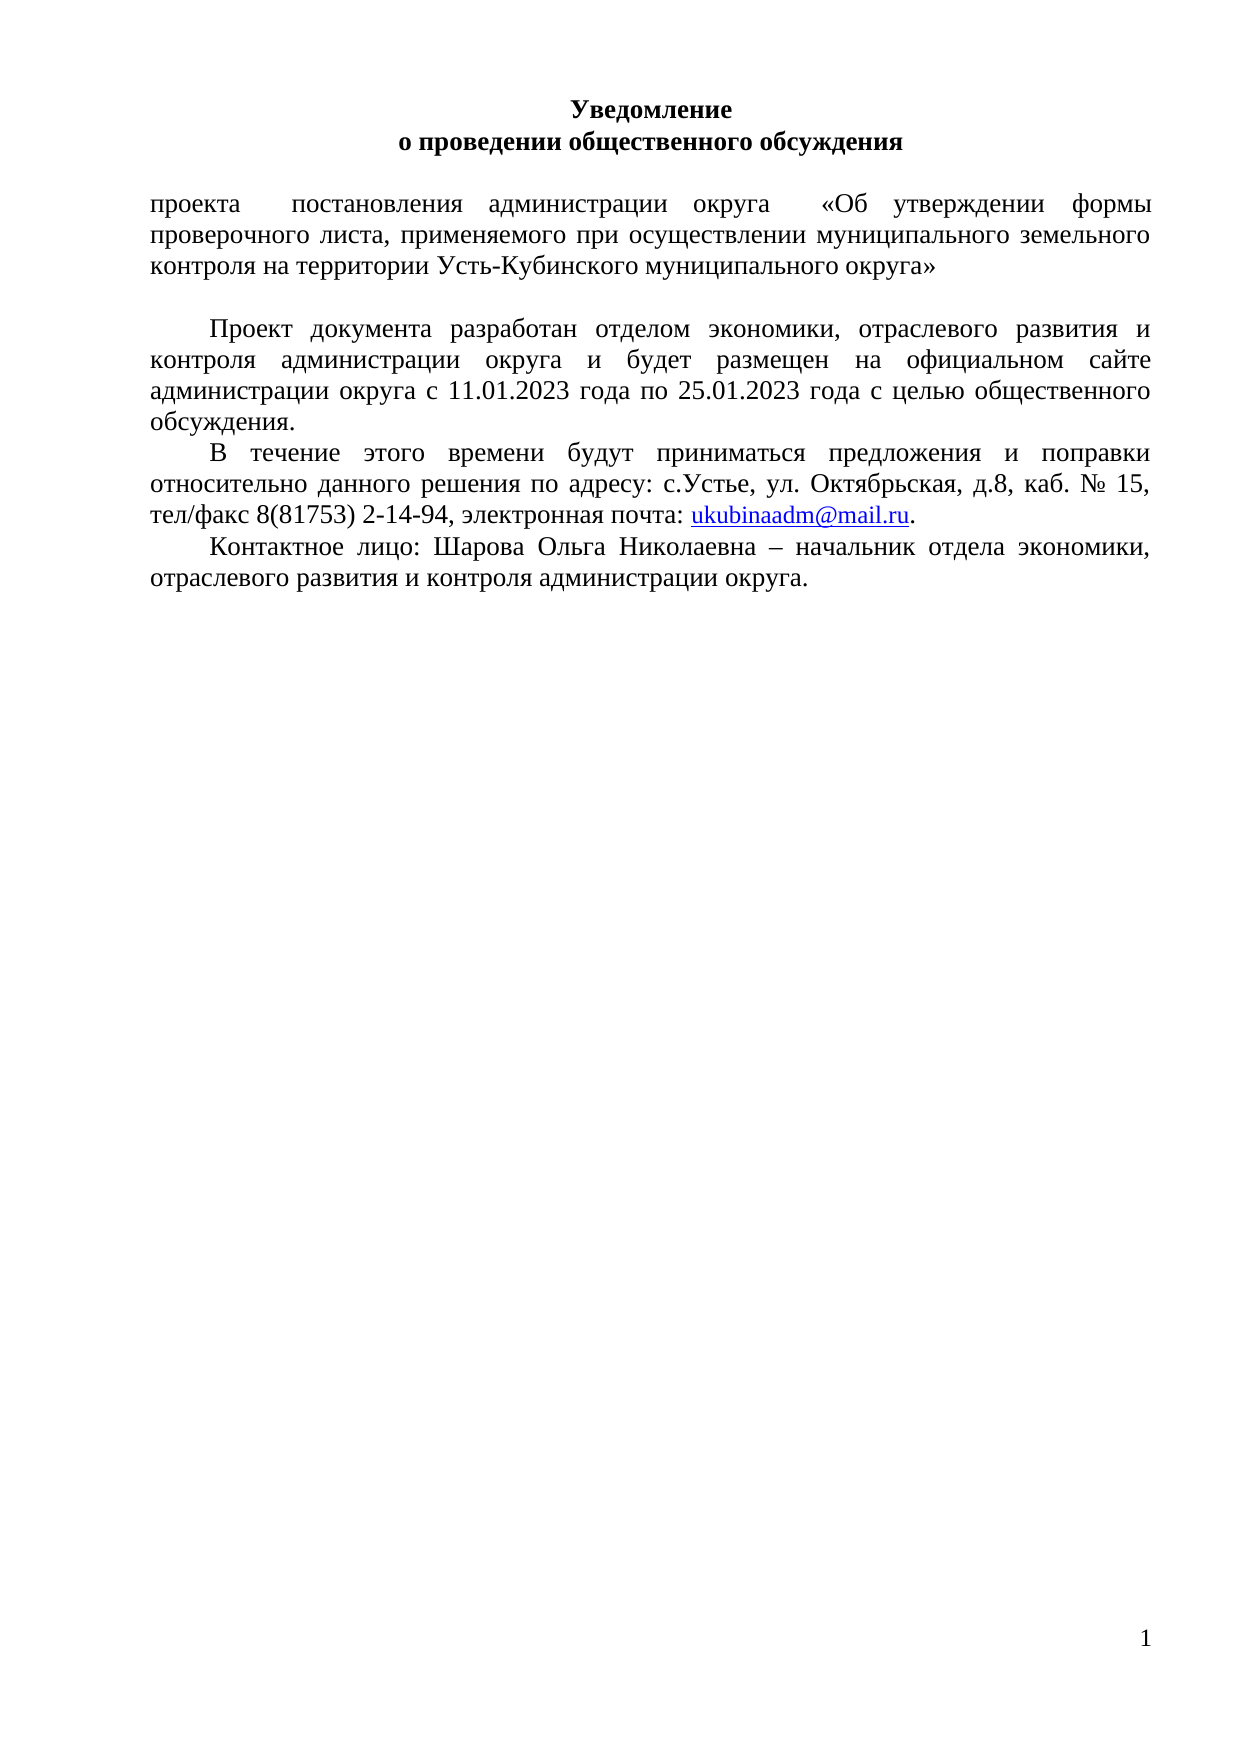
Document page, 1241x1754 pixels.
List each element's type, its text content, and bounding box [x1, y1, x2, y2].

text Уведомление [150, 94, 1152, 125]
text В течение этого времени будут приниматься предложения и поправки относительно данного решения по адресу: с.Устье, ул. Октябрьская, д.8, каб. № 15, тел/факс 8(81753) 2-14-94, электронная почта: ukubinaadm@mail.ru. [150, 436, 1152, 530]
text Проект документа разработан отделом экономики, отраслевого развития и контроля администрации округа и будет размещен на официальном сайте администрации округа с 11.01.2023 года по 25.01.2023 года с целью общественного обсуждения. [150, 312, 1152, 436]
text проекта постановления администрации округа «Об утверждении формы проверочного листа, применяемого при осуществлении муниципального земельного контроля на территории Усть-Кубинского муниципального округа» [150, 187, 1152, 281]
text о проведении общественного обсуждения [150, 125, 1152, 156]
text Контактное лицо: Шарова Ольга Николаевна – начальник отдела экономики, отраслевого развития и контроля администрации округа. [150, 530, 1152, 592]
